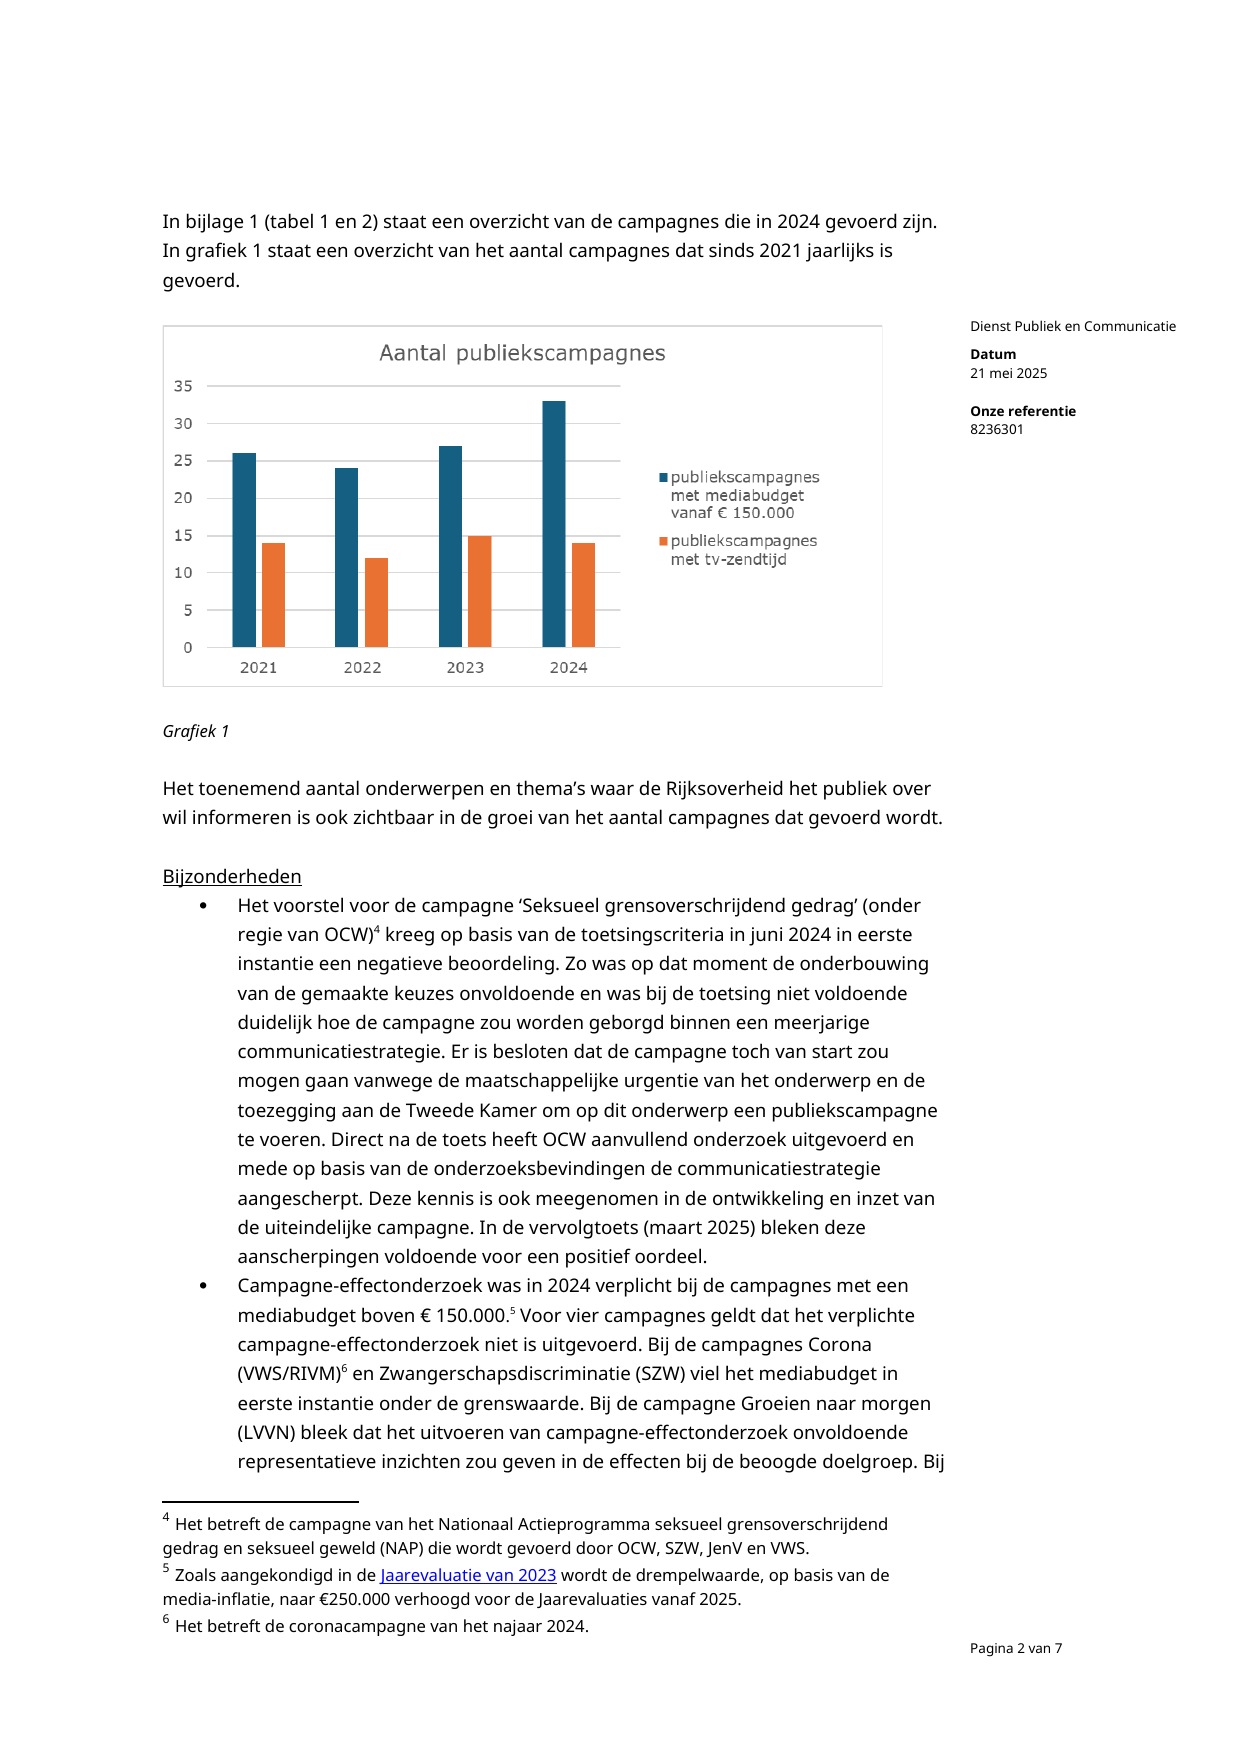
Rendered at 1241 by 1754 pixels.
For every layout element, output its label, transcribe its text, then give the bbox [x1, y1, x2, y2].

list Het voorstel voor de campagne ‘Seksueel grensoverschrijdend gedrag’ (onder regie van OCW) kreeg op basis van de toetsingscriteria in juni 2024 in eerste instantie een negatieve beoordeling. Zo was op dat moment de onderbouwing van de gemaakte keuzes onvoldoende en was bij de toetsing niet voldoende duidelijk hoe de campagne zou worden geborgd binnen een meerjarige communicatiestrategie. Er is besloten dat de campagne toch van start zou mogen gaan vanwege de maatschappelijke urgentie van het onderwerp en de toezegging aan de Tweede Kamer om op dit onderwerp een publiekscampagne te voeren. Direct na de toets heeft OCW aanvullend onderzoek uitgevoerd en mede op basis van de onderzoeksbevindingen de communicatiestrategie aangescherpt. Deze kennis is ook meegenomen in de ontwikkeling en inzet van de uiteindelijke campagne. In de vervolgtoets (maart 2025) bleken deze aanscherpingen voldoende voor een positief oordeel. [200, 892, 946, 1269]
text Bijzonderheden [162, 863, 946, 888]
text In bijlage 1 (tabel 1 en 2) staat een overzicht van de campagnes die in 2024 gevoerd zijn. In grafiek 1 staat een overzicht van het aantal campagnes dat sinds 2021 jaarlijks is gevoerd. [162, 208, 946, 293]
text Grafiek 1 [162, 720, 946, 742]
picture [162, 325, 883, 687]
text Het toenemend aantal onderwerpen en thema’s waar de Rijksoverheid het publiek over wil informeren is ook zichtbaar in de groei van het aantal campagnes dat gevoerd wordt. [162, 775, 946, 830]
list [200, 1273, 946, 1474]
